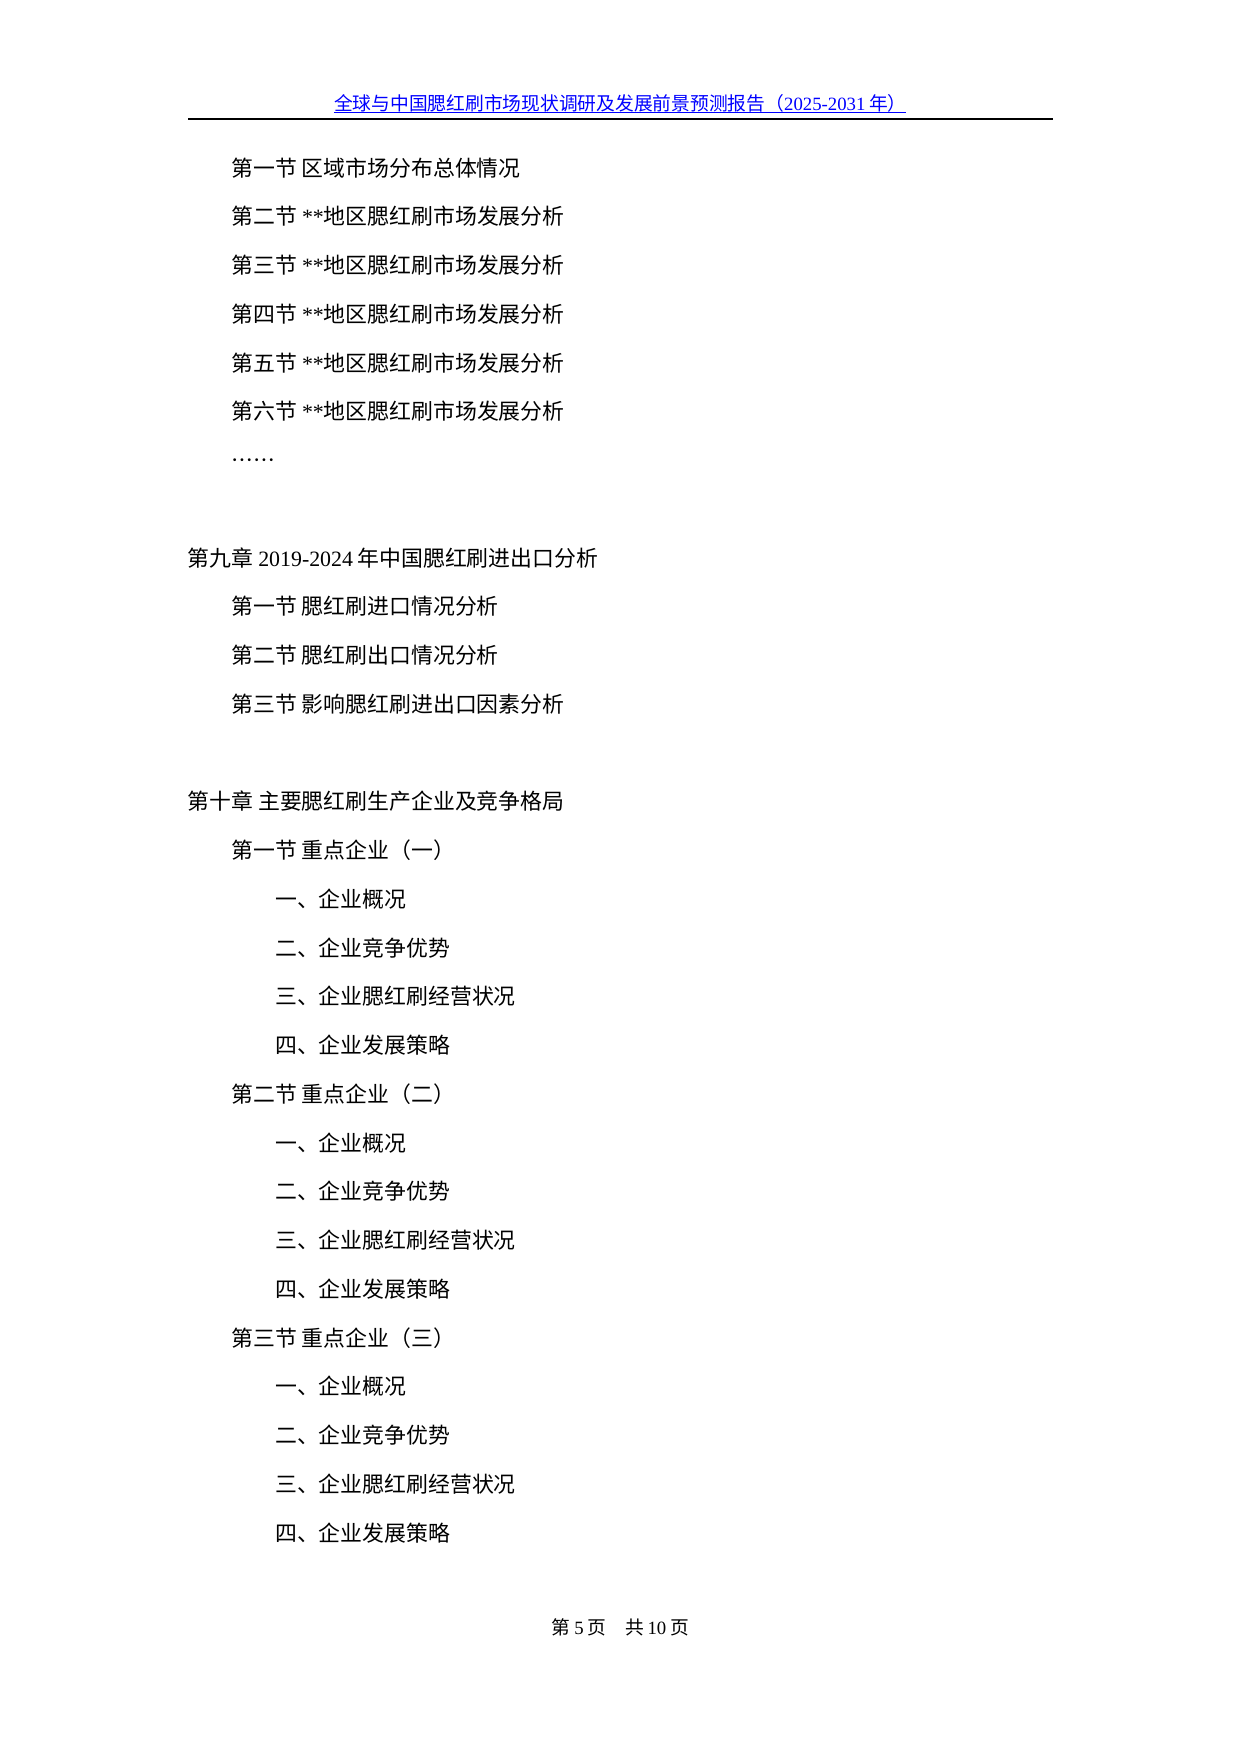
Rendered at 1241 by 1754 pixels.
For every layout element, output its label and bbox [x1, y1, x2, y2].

text [187, 150, 1053, 1548]
